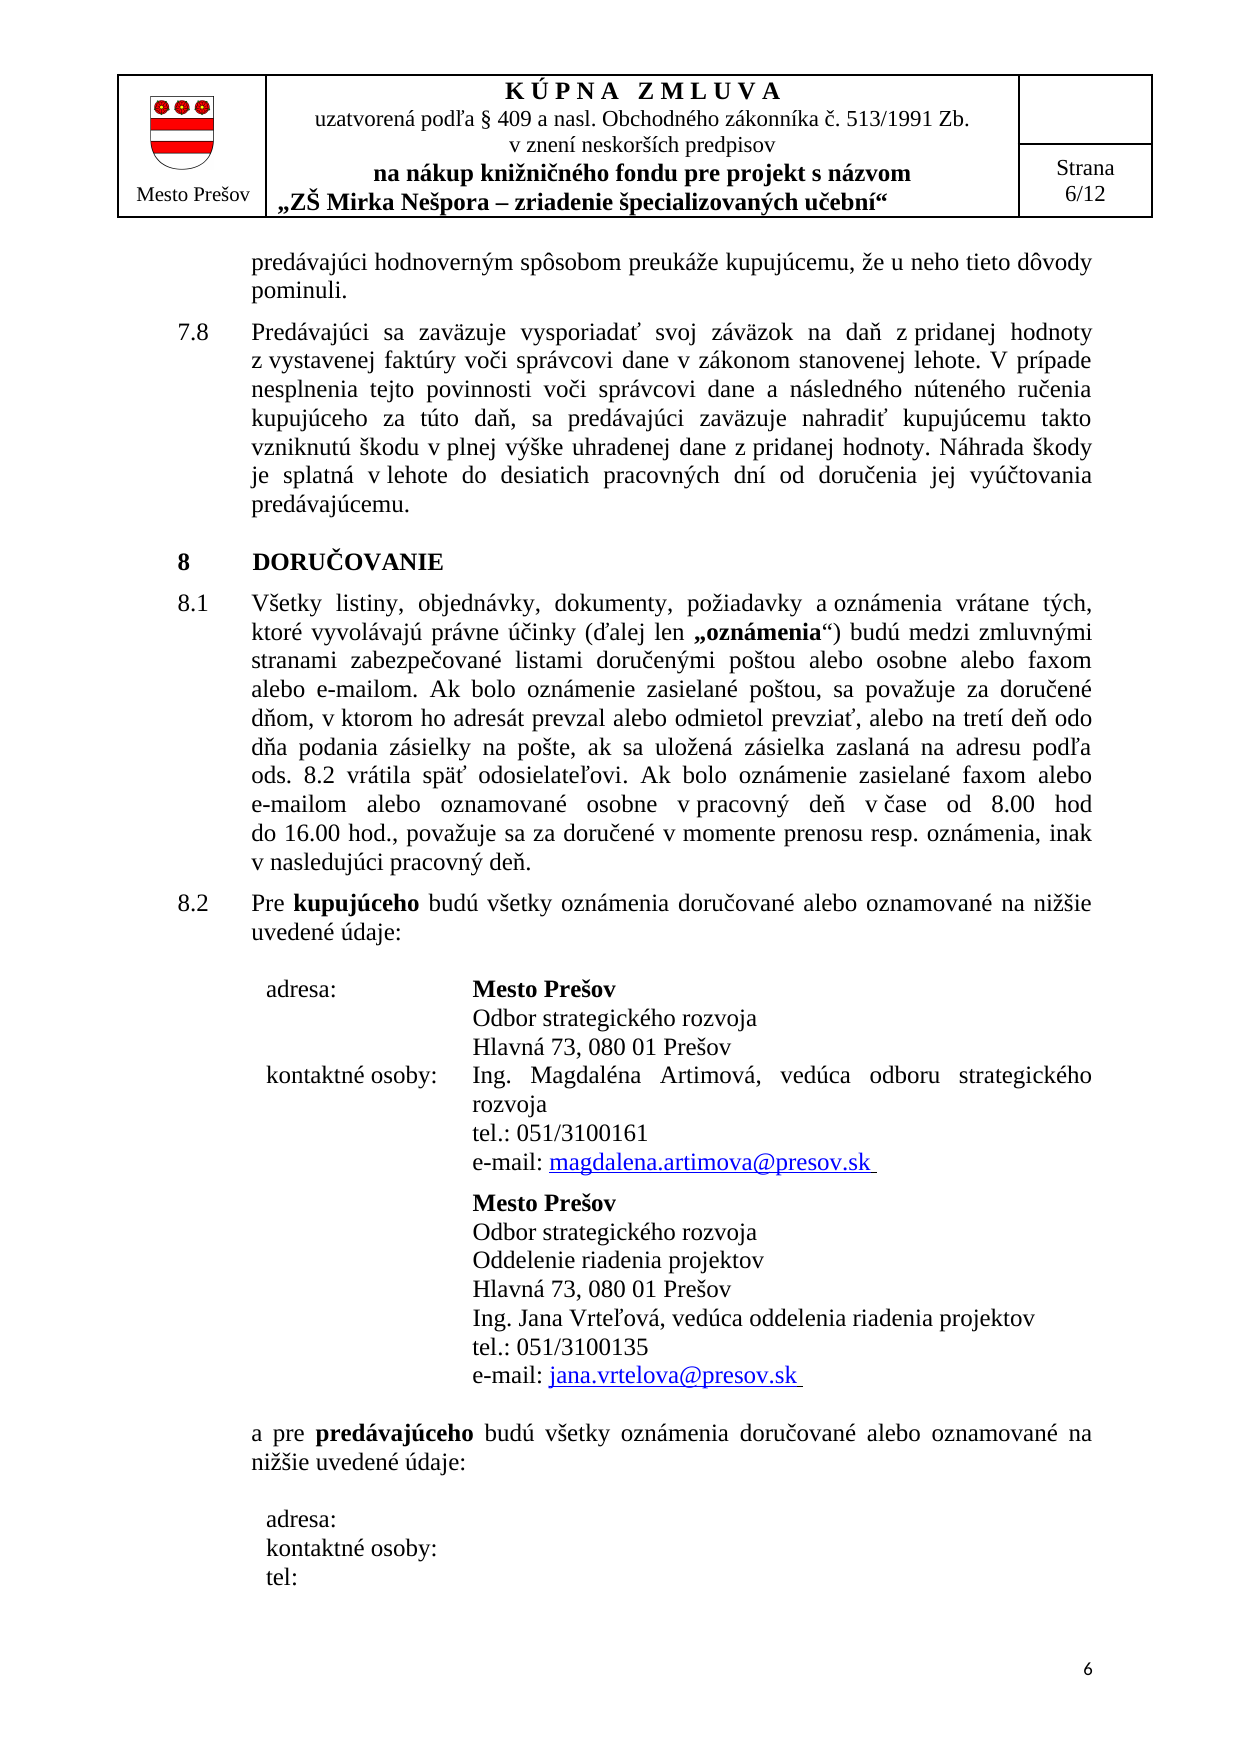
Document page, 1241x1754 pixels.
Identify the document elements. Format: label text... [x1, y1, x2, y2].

text Hlavná 73, 080 01 Prešov [472, 1032, 1092, 1061]
text e-mail: jana.vrtelova@presov.sk [472, 1361, 1092, 1389]
list Všetky listiny, objednávky, dokumenty, požiadavky a oznámenia vrátane tých, ktoré vyvolávajú právne účinky (ďalej len „oznámenia“) budú medzi zmluvnými stranami zabezpečované listami doručenými poštou alebo osobne alebo faxom alebo e-mailom. Ak bolo oznámenie zasielané poštou, sa považuje za doručené dňom, v ktorom ho adresát prevzal alebo odmietol prevziať, alebo na tretí deň odo dňa podania zásielky na pošte, ak sa uložená zásielka zaslaná na adresu podľa ods. 8.2 vrátila späť odosielateľovi. Ak bolo oznámenie zasielané faxom alebo e-mailom alebo oznamované osobne v pracovný deň v čase od 8.00 hod do 16.00 hod., považuje sa za doručené v momente prenosu resp. oznámenia, inak v nasledujúci pracovný deň. [177, 588, 1092, 876]
text e-mail: magdalena.artimova@presov.sk [472, 1147, 1092, 1176]
text tel.: 051/3100161 [472, 1118, 1092, 1147]
list DORUČOVANIE [177, 547, 1092, 576]
picture [150, 96, 214, 170]
text adresa: Mesto Prešov [266, 974, 1092, 1003]
text Hlavná 73, 080 01 Prešov [472, 1274, 1092, 1303]
text adresa: [266, 1504, 1092, 1533]
text kontaktné osoby: [266, 1533, 1092, 1562]
text tel.: 051/3100135 [472, 1332, 1092, 1361]
list Predávajúci sa zaväzuje vysporiadať svoj záväzok na daň z pridanej hodnoty z vystavenej faktúry voči správcovi dane v zákonom stanovenej lehote. V prípade nesplnenia tejto povinnosti voči správcovi dane a následného núteného ručenia kupujúceho za túto daň, sa predávajúci zaväzuje nahradiť kupujúcemu takto vzniknutú škodu v plnej výške uhradenej dane z pridanej hodnoty. Náhrada škody je splatná v lehote do desiatich pracovných dní od doručenia jej vyúčtovania predávajúcemu. [177, 317, 1092, 518]
text Oddelenie riadenia projektov [472, 1246, 1092, 1274]
text Mesto Prešov [472, 1188, 1092, 1217]
text Odbor strategického rozvoja [472, 1003, 1092, 1032]
text Odbor strategického rozvoja [472, 1217, 1092, 1246]
text kontaktné osoby: Ing. Magdaléna Artimová, vedúca odboru strategického rozvoja [266, 1061, 1092, 1118]
text tel: [266, 1562, 1092, 1591]
text Ing. Jana Vrteľová, vedúca oddelenia riadenia projektov [472, 1303, 1092, 1332]
text a pre predávajúceho budú všetky oznámenia doručované alebo oznamované na nižšie uvedené údaje: [251, 1418, 1092, 1476]
list Pre kupujúceho budú všetky oznámenia doručované alebo oznamované na nižšie uvedené údaje: [177, 888, 1092, 946]
